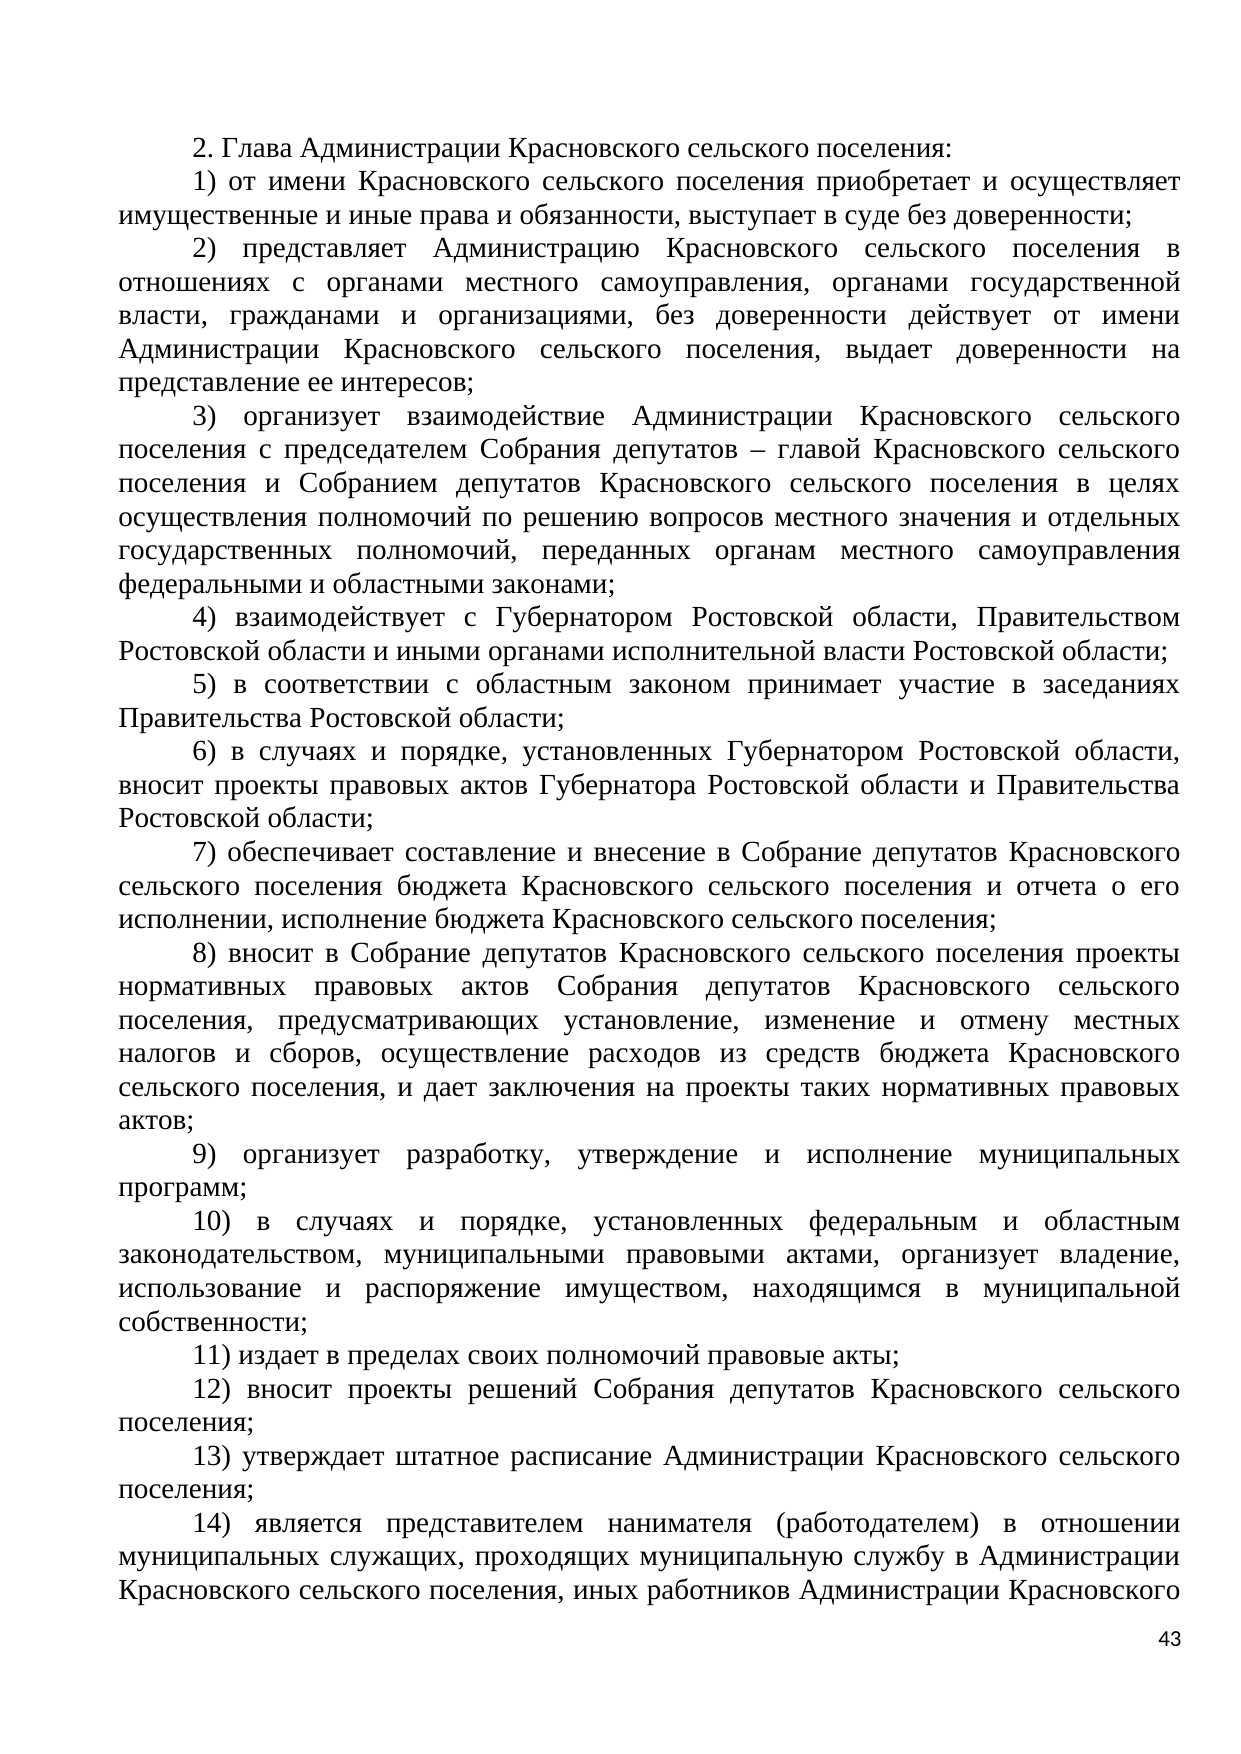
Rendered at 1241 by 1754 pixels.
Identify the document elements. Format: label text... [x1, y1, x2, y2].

text 3) организует взаимодействие Администрации Красновского сельского поселения с председателем Собрания депутатов – главой Красновского сельского поселения и Собранием депутатов Красновского сельского поселения в целях осуществления полномочий по решению вопросов местного значения и отдельных государственных полномочий, переданных органам местного самоуправления федеральными и областными законами; [118, 398, 1181, 599]
text 5) в соответствии с областным законом принимает участие в заседаниях Правительства Ростовской области; [118, 666, 1181, 733]
text 4) взаимодействует с Губернатором Ростовской области, Правительством Ростовской области и иными органами исполнительной власти Ростовской области; [118, 599, 1181, 666]
text 13) утверждает штатное расписание Администрации Красновского сельского поселения; [118, 1438, 1181, 1505]
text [118, 1505, 1181, 1606]
text 9) организует разработку, утверждение и исполнение муниципальных программ; [118, 1136, 1181, 1203]
text 2) представляет Администрацию Красновского сельского поселения в отношениях с органами местного самоуправления, органами государственной власти, гражданами и организациями, без доверенности действует от имени Администрации Красновского сельского поселения, выдает доверенности на представление ее интересов; [118, 230, 1181, 398]
text 10) в случаях и порядке, установленных федеральным и областным законодательством, муниципальными правовыми актами, организует владение, использование и распоряжение имуществом, находящимся в муниципальной собственности; [118, 1203, 1181, 1337]
text 6) в случаях и порядке, установленных Губернатором Ростовской области, вносит проекты правовых актов Губернатора Ростовской области и Правительства Ростовской области; [118, 733, 1181, 834]
text 8) вносит в Собрание депутатов Красновского сельского поселения проекты нормативных правовых актов Собрания депутатов Красновского сельского поселения, предусматривающих установление, изменение и отмену местных налогов и сборов, осуществление расходов из средств бюджета Красновского сельского поселения, и дает заключения на проекты таких нормативных правовых актов; [118, 935, 1181, 1136]
text 7) обеспечивает составление и внесение в Собрание депутатов Красновского сельского поселения бюджета Красновского сельского поселения и отчета о его исполнении, исполнение бюджета Красновского сельского поселения; [118, 834, 1181, 935]
text 11) издает в пределах своих полномочий правовые акты; [118, 1337, 1181, 1371]
text 12) вносит проекты решений Собрания депутатов Красновского сельского поселения; [118, 1371, 1181, 1438]
text 1) от имени Красновского сельского поселения приобретает и осуществляет имущественные и иные права и обязанности, выступает в суде без доверенности; [118, 163, 1181, 230]
text 2. Глава Администрации Красновского сельского поселения: [118, 130, 1181, 163]
